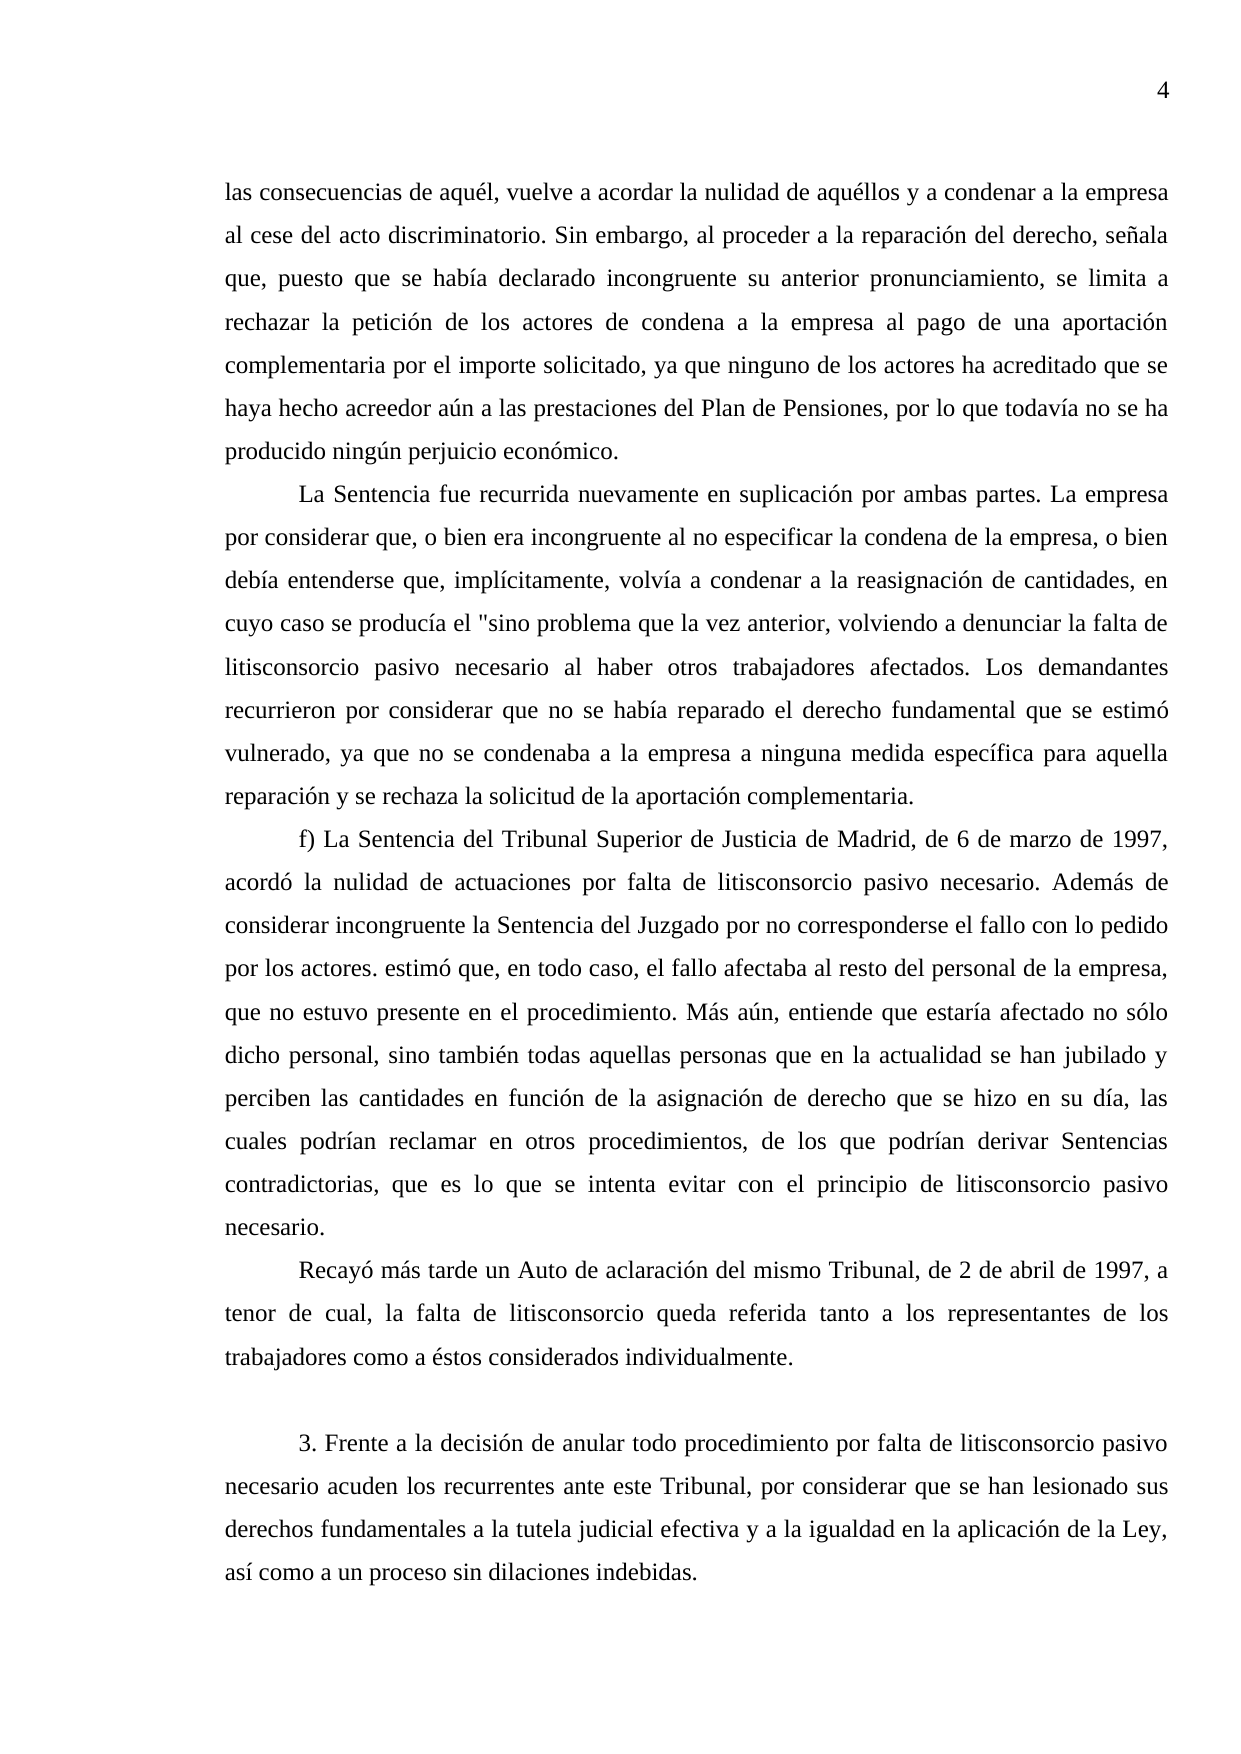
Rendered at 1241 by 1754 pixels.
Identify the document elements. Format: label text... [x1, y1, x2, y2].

text Recayó más tarde un Auto de aclaración del mismo Tribunal, de 2 de abril de 1997, a tenor de cual, la falta de litisconsorcio queda referida tanto a los representantes de los trabajadores como a éstos considerados individualmente. [224, 1255, 1169, 1370]
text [224, 177, 1169, 465]
text f) La Sentencia del Tribunal Superior de Justicia de Madrid, de 6 de marzo de 1997, acordó la nulidad de actuaciones por falta de litisconsorcio pasivo necesario. Además de considerar incongruente la Sentencia del Juzgado por no corresponderse el fallo con lo pedido por los actores. estimó que, en todo caso, el fallo afectaba al resto del personal de la empresa, que no estuvo presente en el procedimiento. Más aún, entiende que estaría afectado no sólo dicho personal, sino también todas aquellas personas que en la actualidad se han jubilado y perciben las cantidades en función de la asignación de derecho que se hizo en su día, las cuales podrían reclamar en otros procedimientos, de los que podrían derivar Sentencias contradictorias, que es lo que se intenta evitar con el principio de litisconsorcio pasivo necesario. [224, 824, 1169, 1241]
text 3. Frente a la decisión de anular todo procedimiento por falta de litisconsorcio pasivo necesario acuden los recurrentes ante este Tribunal, por considerar que se han lesionado sus derechos fundamentales a la tutela judicial efectiva y a la igualdad en la aplicación de la Ley, así como a un proceso sin dilaciones indebidas. [224, 1428, 1169, 1586]
text La Sentencia fue recurrida nuevamente en suplicación por ambas partes. La empresa por considerar que, o bien era incongruente al no especificar la condena de la empresa, o bien debía entenderse que, implícitamente, volvía a condenar a la reasignación de cantidades, en cuyo caso se producía el "sino problema que la vez anterior, volviendo a denunciar la falta de litisconsorcio pasivo necesario al haber otros trabajadores afectados. Los demandantes recurrieron por considerar que no se había reparado el derecho fundamental que se estimó vulnerado, ya que no se condenaba a la empresa a ninguna medida específica para aquella reparación y se rechaza la solicitud de la aportación complementaria. [224, 479, 1169, 810]
